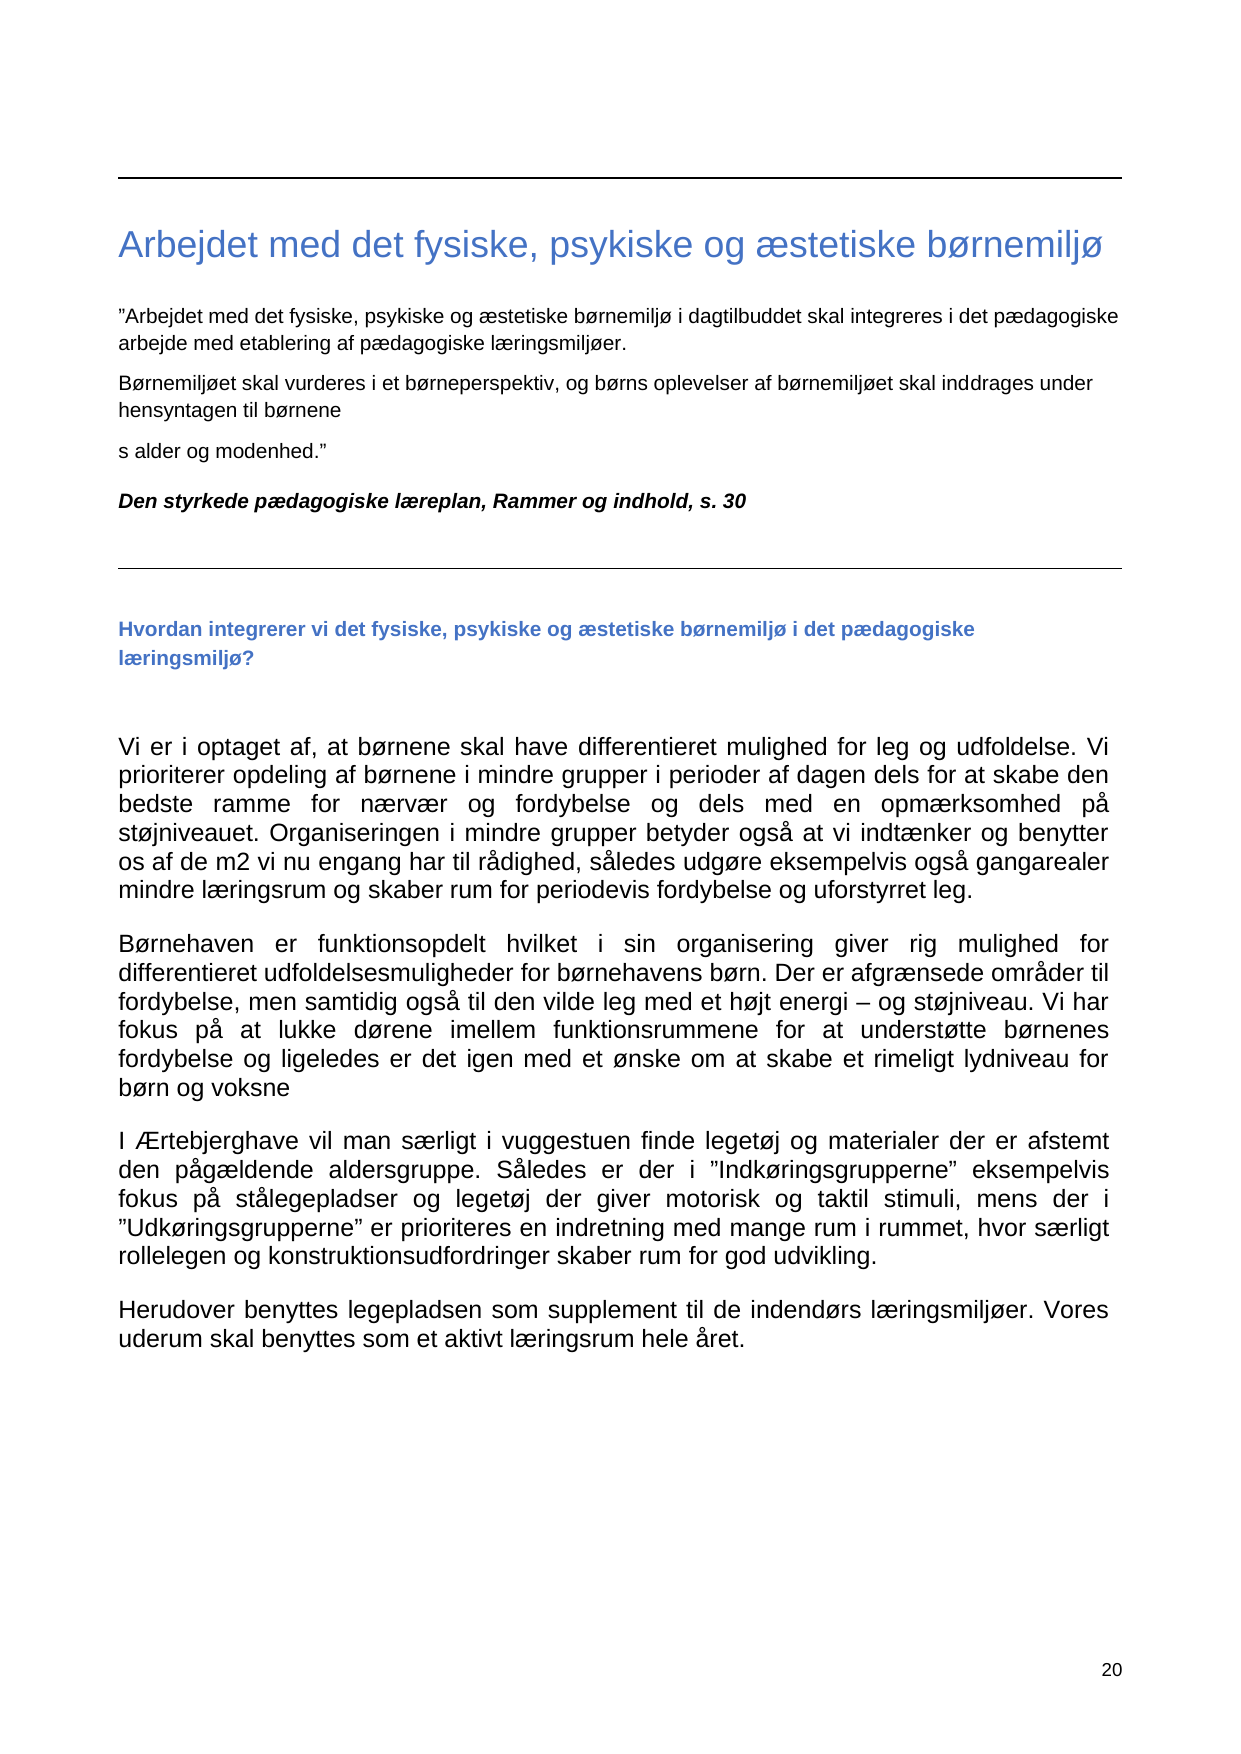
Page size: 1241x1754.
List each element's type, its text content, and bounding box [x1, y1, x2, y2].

table_header Arbejdet med det fysiske, psykiske og æstetiske børnemiljø ”Arbejdet med det fysiske, psykiske og æstetiske børnemiljø i dagtilbuddet skal integreres i det pædagogiske arbejde med etablering af pædagogiske læringsmiljøer. Børnemiljøet skal vurderes i et børneperspektiv, og børns oplevelser af børnemiljøet skal inddrages under hensyntagen til børnene s alder og modenhed.” Den styrkede pædagogiske læreplan, Rammer og indhold, s. 30 [118, 184, 1122, 566]
table_header Hvordan integrerer vi det fysiske, psykiske og æstetiske børnemiljø i det pædagogiske læringsmiljø? Vi er i optaget af, at børnene skal have differentieret mulighed for leg og udfoldelse. Vi prioriterer opdeling af børnene i mindre grupper i perioder af dagen dels for at skabe den bedste ramme for nærvær og fordybelse og dels med en opmærksomhed på støjniveauet. Organiseringen i mindre grupper betyder også at vi indtænker og benytter os af de m2 vi nu engang har til rådighed, således udgøre eksempelvis også gangarealer mindre læringsrum og skaber rum for periodevis fordybelse og uforstyrret leg. Børnehaven er funktionsopdelt hvilket i sin organisering giver rig mulighed for differentieret udfoldelsesmuligheder for børnehavens børn. Der er afgrænsede områder til fordybelse, men samtidig også til den vilde leg med et højt energi – og støjniveau. Vi har fokus på at lukke dørene imellem funktionsrummene for at understøtte børnenes fordybelse og ligeledes er det igen med et ønske om at skabe et rimeligt lydniveau for børn og voksne I Ærtebjerghave vil man særligt i vuggestuen finde legetøj og materialer der er afstemt den pågældende aldersgruppe. Således er der i ”Indkøringsgrupperne” eksempelvis fokus på stålegepladser og legetøj der giver motorisk og taktil stimuli, mens der i ”Udkøringsgrupperne” er prioriteres en indretning med mange rum i rummet, hvor særligt rollelegen og konstruktionsudfordringer skaber rum for god udvikling. Herudover benyttes legepladsen som supplement til de indendørs læringsmiljøer. Vores uderum skal benyttes som et aktivt læringsrum hele året. [118, 573, 1122, 1451]
